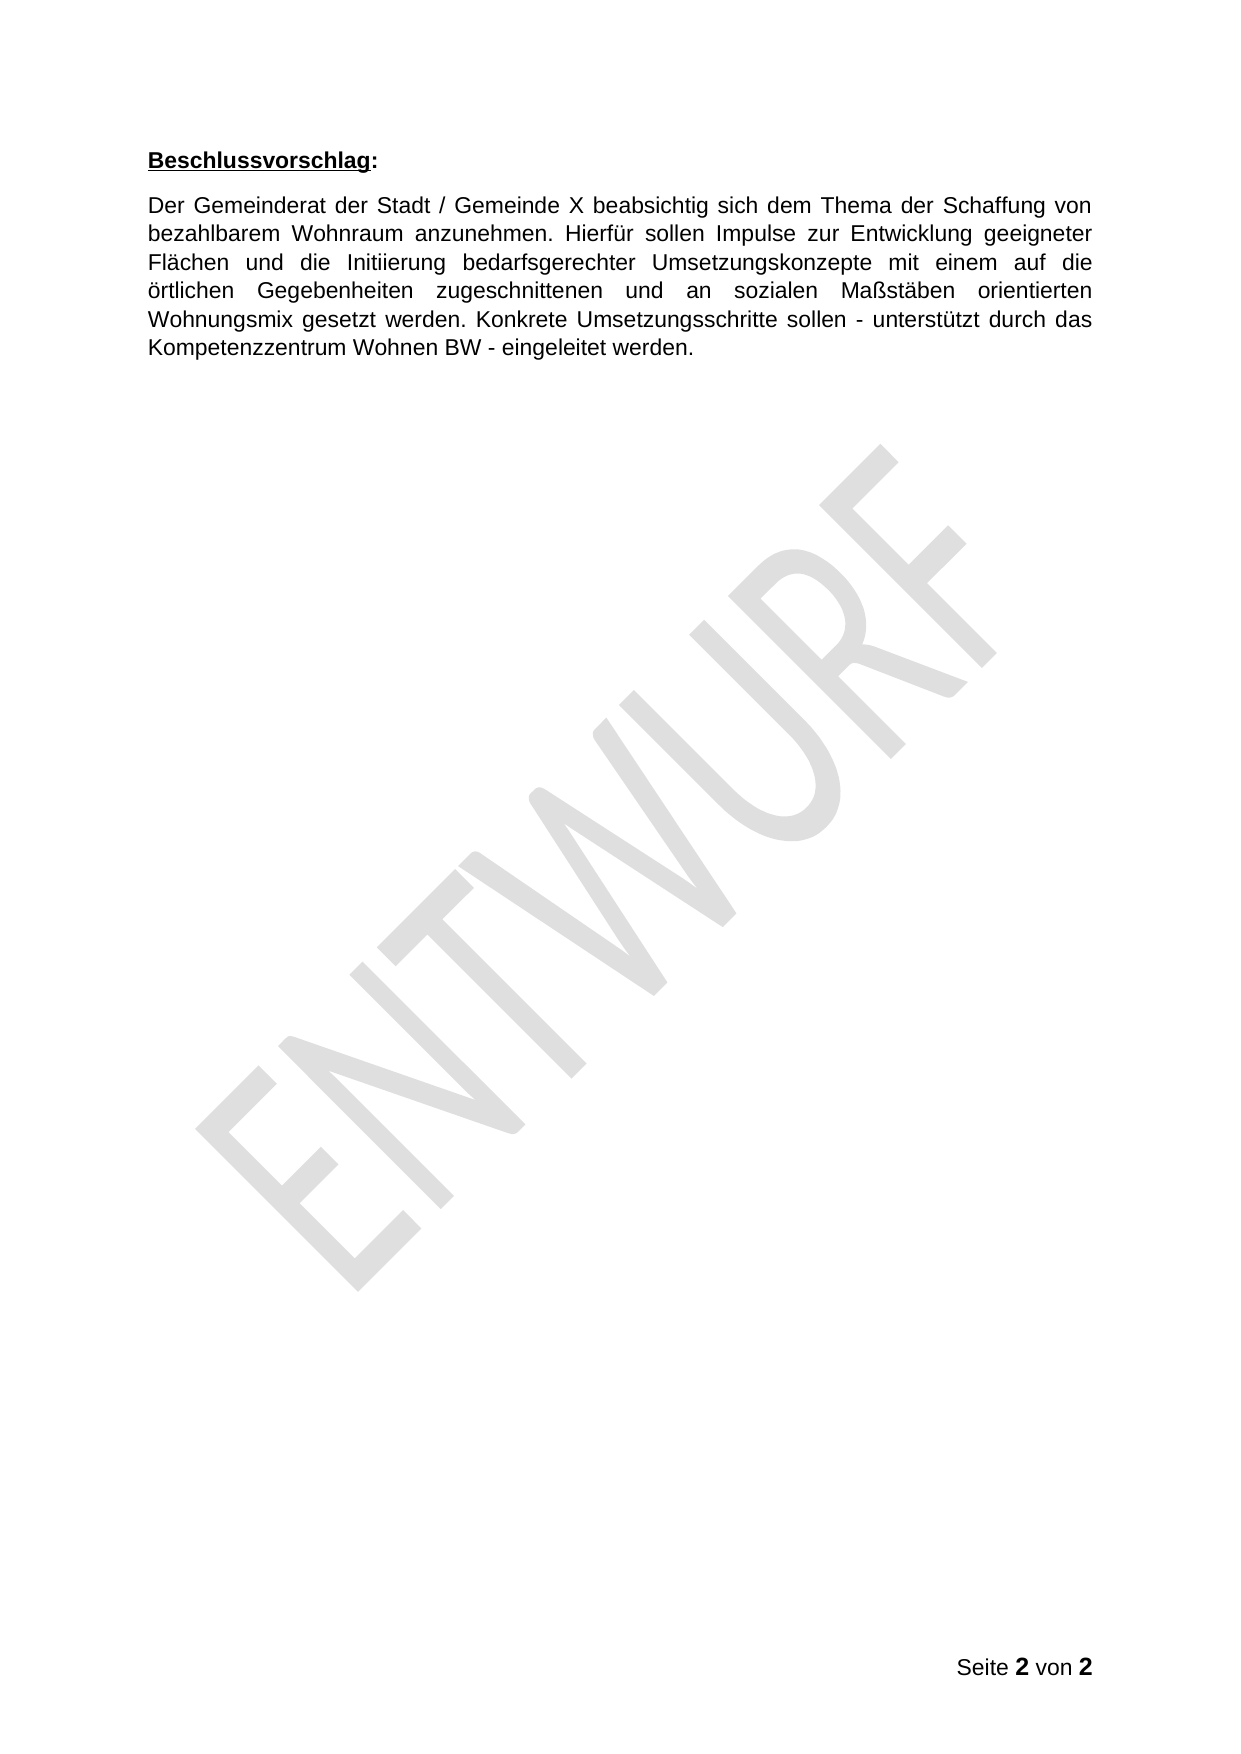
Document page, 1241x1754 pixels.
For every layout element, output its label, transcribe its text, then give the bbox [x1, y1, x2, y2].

text Beschlussvorschlag: [148, 147, 1093, 173]
text Der Gemeinderat der Stadt / Gemeinde X beabsichtig sich dem Thema der Schaffung von bezahlbarem Wohnraum anzunehmen. Hierfür sollen Impulse zur Entwicklung geeigneter Flächen und die Initiierung bedarfsgerechter Umsetzungskonzepte mit einem auf die örtlichen Gegebenheiten zugeschnittenen und an sozialen Maßstäben orientierten Wohnungsmix gesetzt werden. Konkrete Umsetzungsschritte sollen - unterstützt durch das Kompetenzzentrum Wohnen BW - eingeleitet werden. [148, 192, 1093, 361]
